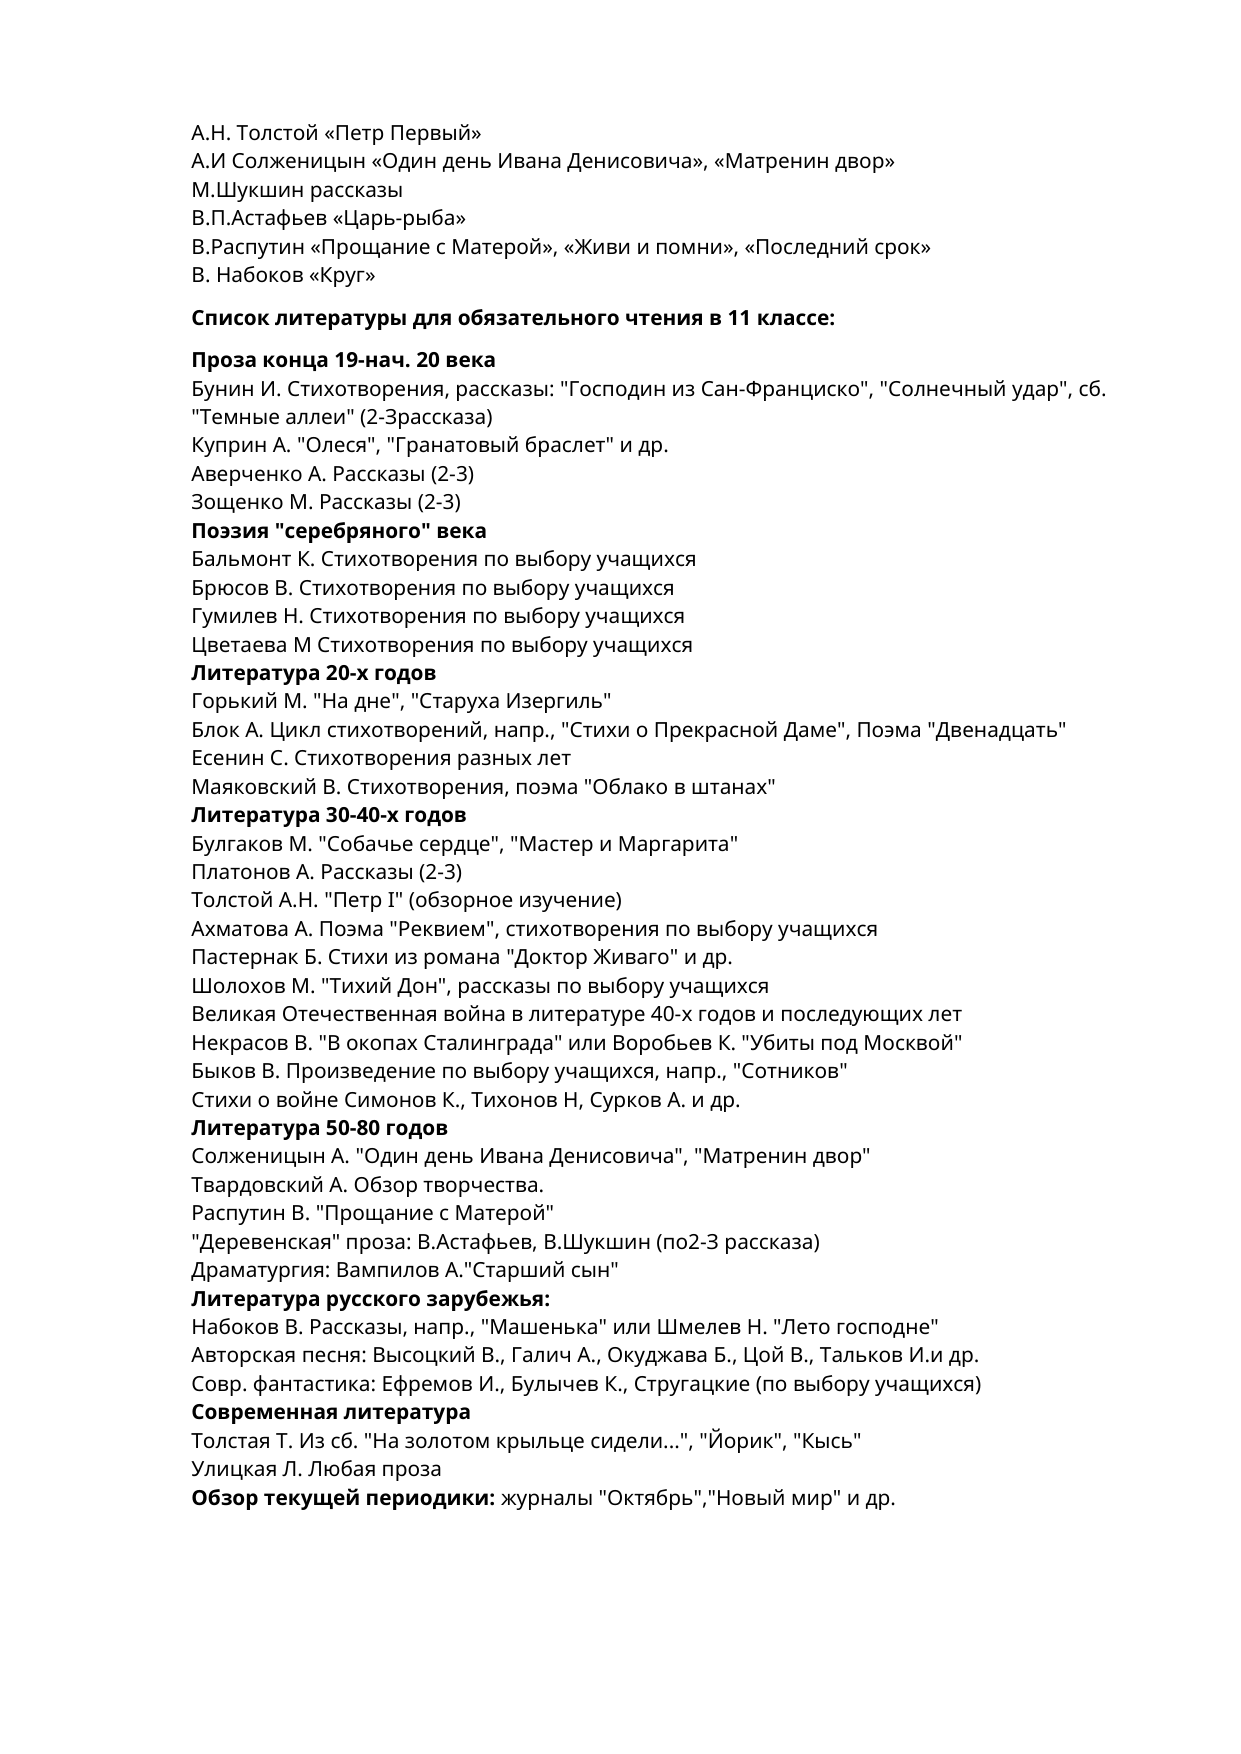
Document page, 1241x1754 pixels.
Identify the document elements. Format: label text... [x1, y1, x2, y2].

text Проза конца 19-нач. 20 века Бунин И. Стихотворения, рассказы: "Господин из Сан-Франциско", "Солнечный удар", сб. "Темные аллеи" (2-Зрассказа) Куприн А. "Олеся", "Гранатовый браслет" и др. Аверченко А. Рассказы (2-3) Зощенко М. Рассказы (2-3) Поэзия "серебряного" века Бальмонт К. Стихотворения по выбору учащихся Брюсов В. Стихотворения по выбору учащихся Гумилев Н. Стихотворения по выбору учащихся Цветаева М Стихотворения по выбору учащихся Литература 20-х годов Горький М. "На дне", "Старуха Изергиль" Блок А. Цикл стихотворений, напр., "Стихи о Прекрасной Даме", Поэма "Двенадцать" Есенин С. Стихотворения разных лет Маяковский В. Стихотворения, поэма "Облако в штанах" Литература 30-40-х годов Булгаков М. "Собачье сердце", "Мастер и Маргарита" Платонов А. Рассказы (2-3) Толстой А.Н. "Петр I" (обзорное изучение) Ахматова А. Поэма "Реквием", стихотворения по выбору учащихся Пастернак Б. Стихи из романа "Доктор Живаго" и др. Шолохов М. "Тихий Дон", рассказы по выбору учащихся Великая Отечественная война в литературе 40-х годов и последующих лет Некрасов В. "В окопах Сталинграда" или Воробьев К. "Убиты под Москвой" Быков В. Произведение по выбору учащихся, напр., "Сотников" Стихи о войне Симонов К., Тихонов Н, Сурков А. и др. Литература 50-80 годов Солженицын А. "Один день Ивана Денисовича", "Матренин двор" Твардовский А. Обзор творчества. Распутин В. "Прощание с Матерой" "Деревенская" проза: В.Астафьев, В.Шукшин (по2-З рассказа) Драматургия: Вампилов А."Старший сын" Литература русского зарубежья: Набоков В. Рассказы, напр., "Машенька" или Шмелев Н. "Лето господне" Авторская песня: Высоцкий В., Галич А., Окуджава Б., Цой В., Тальков И.и др. Совр. фантастика: Ефремов И., Булычев К., Стругацкие (по выбору учащихся) Современная литература Толстая Т. Из сб. "На золотом крыльце сидели...", "Йорик", "Кысь" Улицкая Л. Любая проза Обзор текущей периодики: журналы "Октябрь","Новый мир" и др. [191, 345, 1152, 1511]
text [191, 118, 1152, 289]
text Список литературы для обязательного чтения в 11 классе: [191, 303, 1152, 331]
